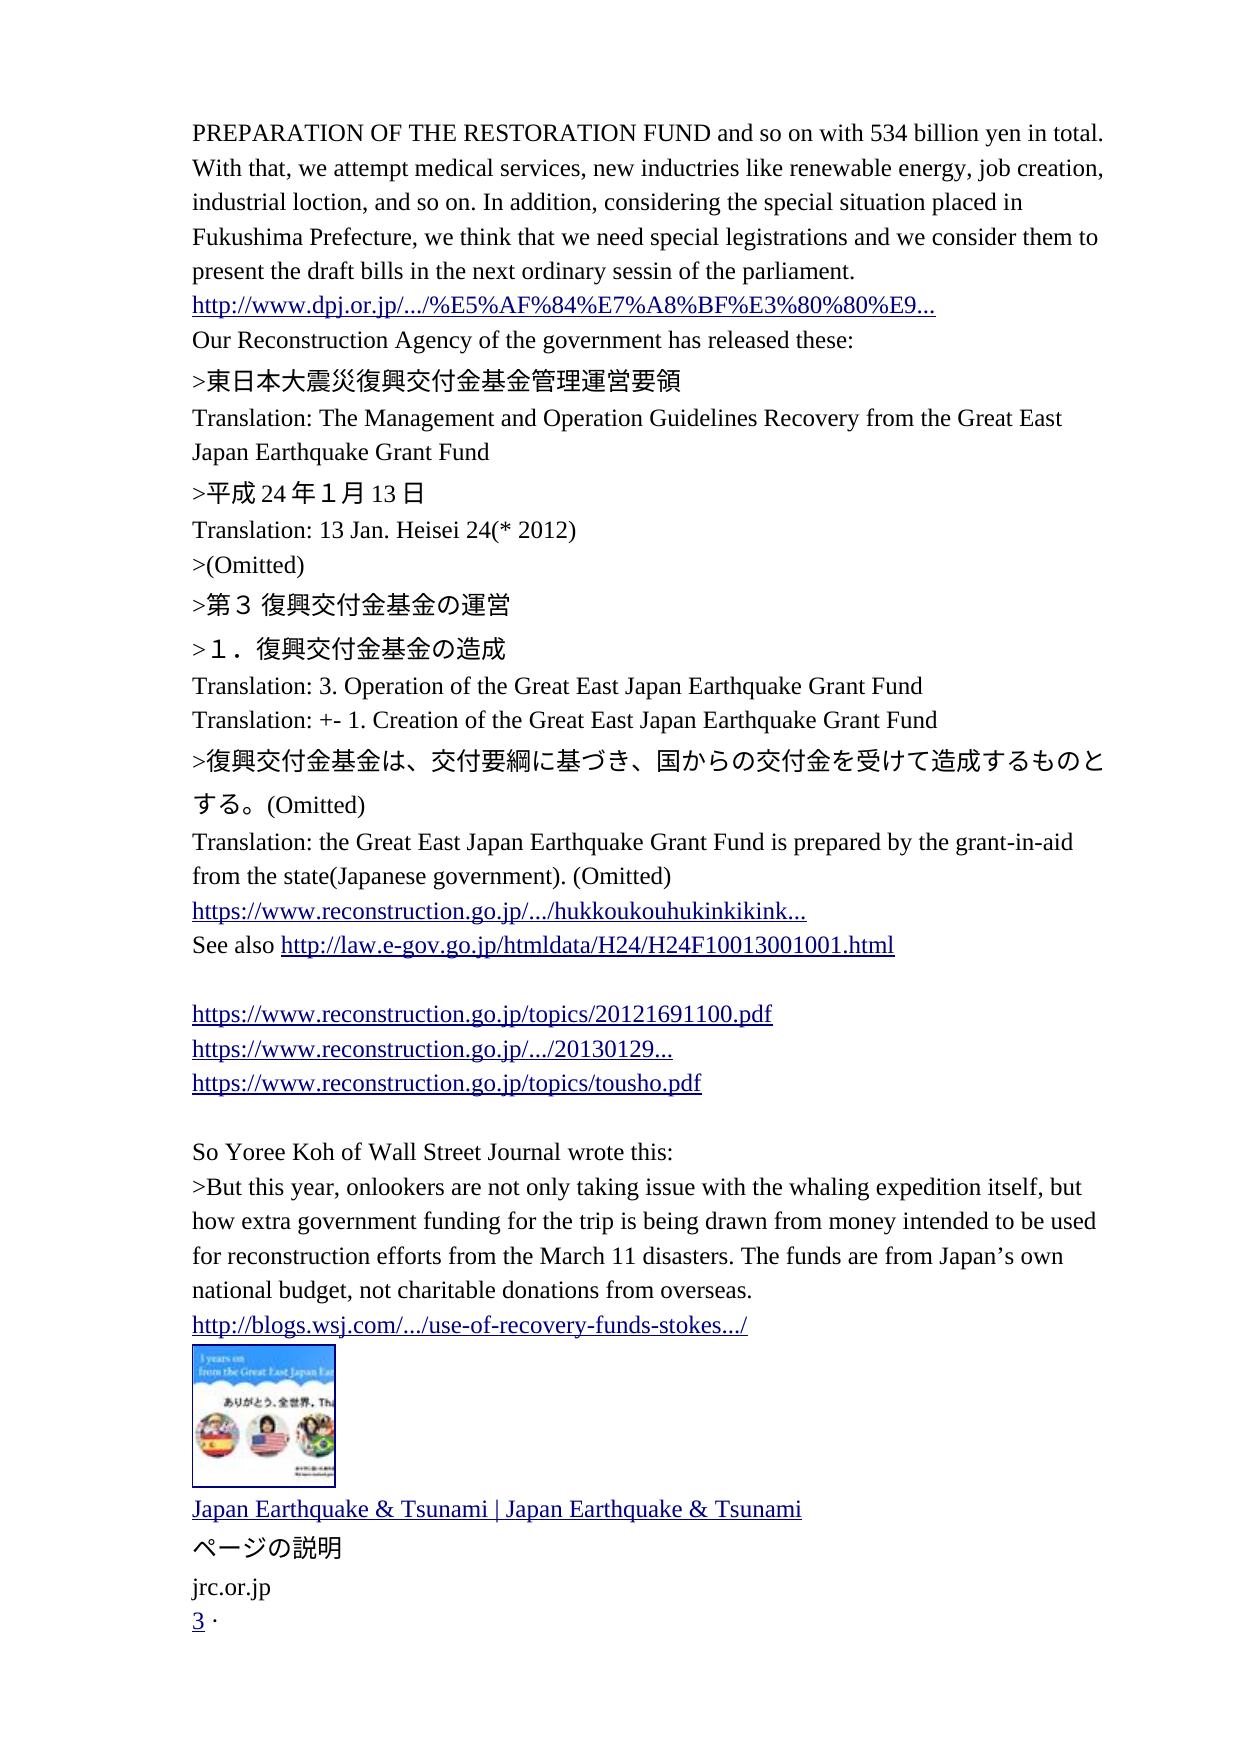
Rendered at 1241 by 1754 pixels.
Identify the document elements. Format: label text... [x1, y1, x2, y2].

list jrc.or.jp [192, 1572, 1122, 1600]
list 3 · [192, 1606, 1122, 1635]
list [192, 118, 1122, 1338]
list Japan Earthquake & Tsunami | Japan Earthquake & Tsunami [192, 1494, 1122, 1522]
picture [193, 1346, 334, 1486]
list ページの説明 [192, 1528, 1122, 1564]
